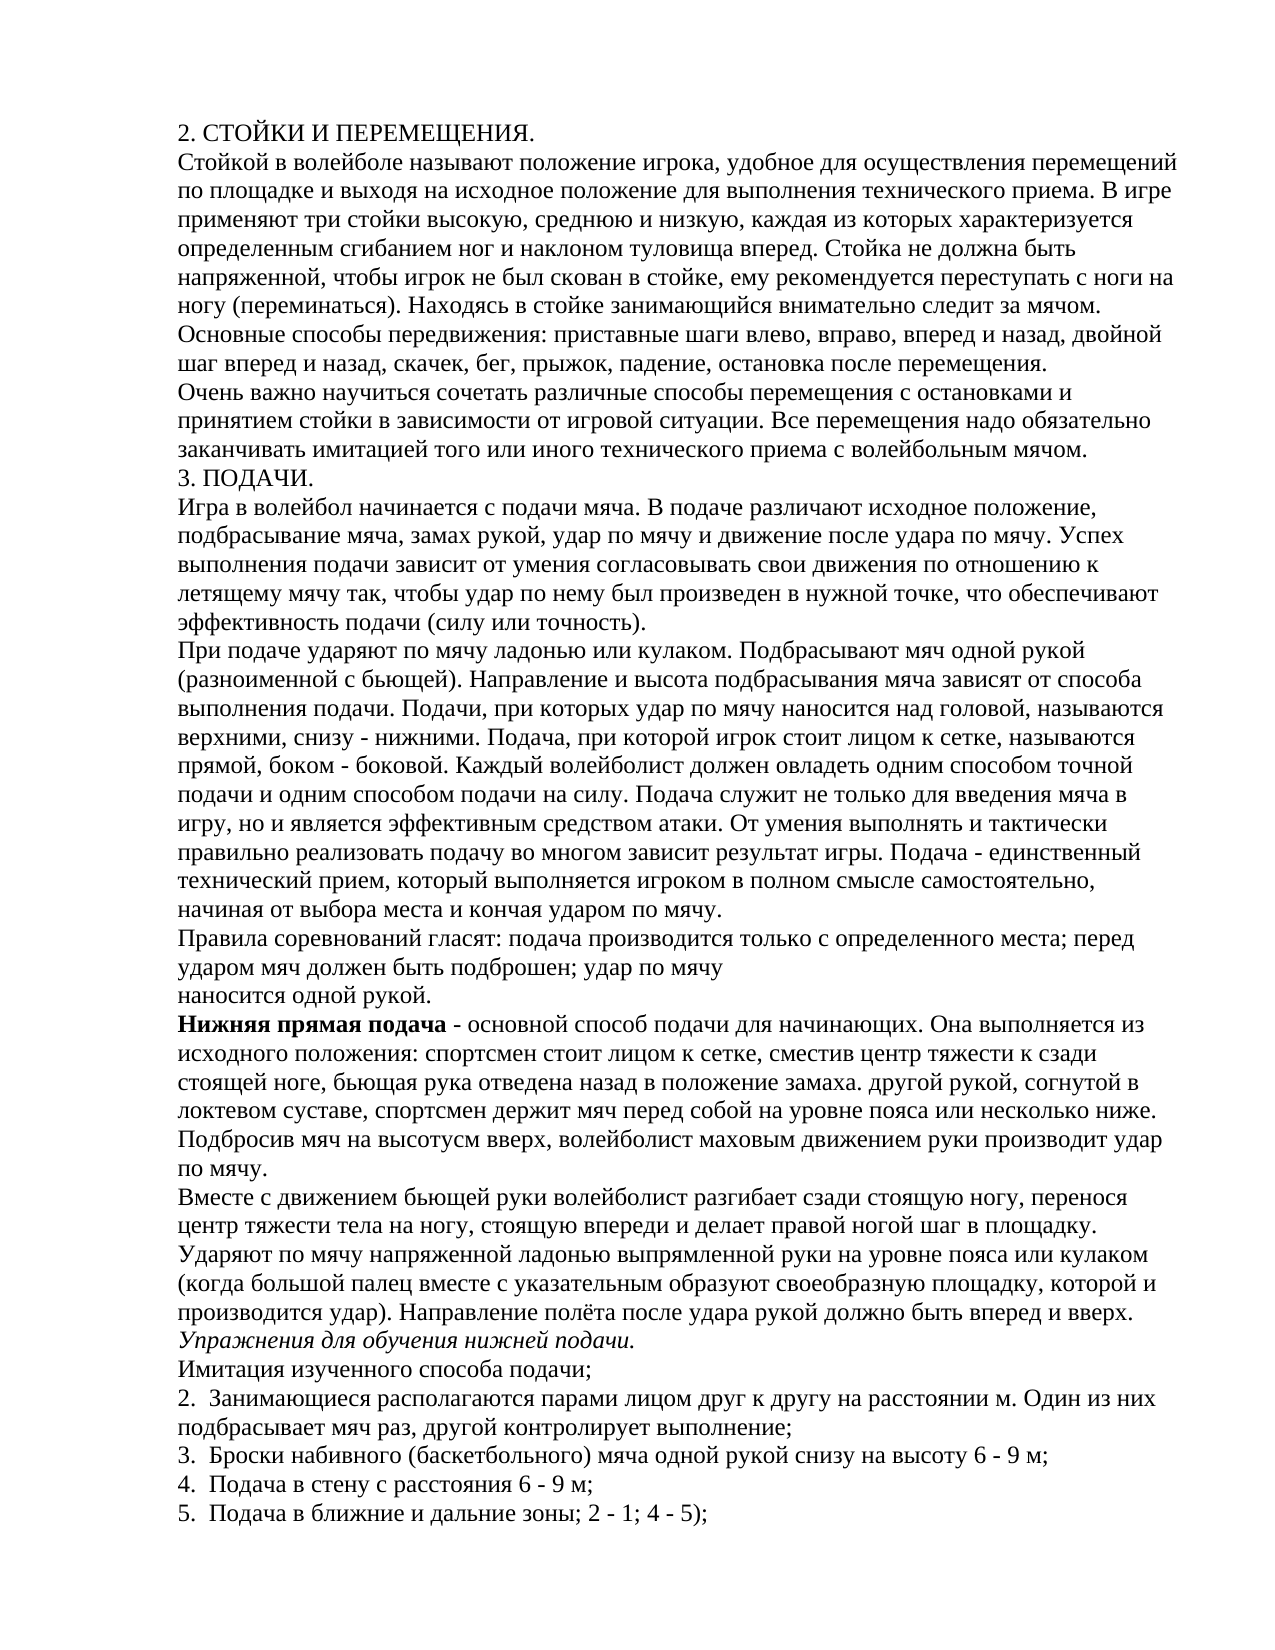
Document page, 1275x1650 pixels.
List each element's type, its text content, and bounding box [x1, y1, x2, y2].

text Нижняя прямая подача - основной способ подачи для начинающих. Она выполняется из исходного положения: спортсмен стоит лицом к сетке, сместив центр тяжести к сзади стоящей ноге, бьющая рука отведена назад в положение замаха. другой рукой, согнутой в локтевом суставе, спортсмен держит мяч перед собой на уровне пояса или несколько ниже. Подбросив мяч на высотусм вверх, волейболист маховым движением руки производит удар по мячу. [177, 1009, 1186, 1182]
text Очень важно научиться сочетать различные способы перемещения с остановками и принятием стойки в зависимости от игровой ситуации. Все перемещения надо обязательно заканчивать имитацией того или иного технического приема с волейбольным мячом. [177, 377, 1186, 463]
text Основные способы передвижения: приставные шаги влево, вправо, вперед и назад, двойной шаг вперед и назад, скачек, бег, прыжок, падение, остановка после перемещения. [177, 319, 1186, 377]
text Стойкой в волейболе называют положение игрока, удобное для осуществления перемещений по площадке и выходя на исходное положение для выполнения технического приема. В игре применяют три стойки высокую, среднюю и низкую, каждая из которых характеризуется определенным сгибанием ног и наклоном туловища вперед. Стойка не должна быть напряженной, чтобы игрок не был скован в стойке, ему рекомендуется переступать с ноги на ногу (переминаться). Находясь в стойке занимающийся внимательно следит за мячом. [177, 147, 1186, 319]
text Упражнения для обучения нижней подачи. [177, 1326, 1186, 1354]
text 2. Занимающиеся располагаются парами лицом друг к другу на расстоянии м. Один из них подбрасывает мяч раз, другой контролирует выполнение; [177, 1383, 1186, 1441]
text 5. Подача в ближние и дальние зоны; 2 - 1; 4 - 5); [177, 1498, 1186, 1527]
text Вместе с движением бьющей руки волейболист разгибает сзади стоящую ногу, перенося центр тяжести тела на ногу, стоящую впереди и делает правой ногой шаг в площадку. Ударяют по мячу напряженной ладонью выпрямленной руки на уровне пояса или кулаком (когда большой палец вместе с указательным образуют своеобразную площадку, которой и производится удар). Направление полёта после удара рукой должно быть вперед и вверх. [177, 1182, 1186, 1326]
text Имитация изученного способа подачи; [177, 1354, 1186, 1383]
text Правила соревнований гласят: подача производится только с определенного места; перед ударом мяч должен быть подброшен; удар по мячу [177, 923, 1186, 981]
text Игра в волейбол начинается с подачи мяча. В подаче различают исходное положение, подбрасывание мяча, замах рукой, удар по мячу и движение после удара по мячу. Успех выполнения подачи зависит от умения согласовывать свои движения по отношению к летящему мячу так, чтобы удар по нему был произведен в нужной точке, что обеспечивают эффективность подачи (силу или точность). [177, 492, 1186, 636]
text 2. СТОЙКИ И ПЕРЕМЕЩЕНИЯ. [177, 118, 1186, 147]
text 4. Подача в стену с расстояния 6 - 9 м; [177, 1469, 1186, 1498]
text 3. Броски набивного (баскетбольного) мяча одной рукой снизу на высоту 6 - 9 м; [177, 1441, 1186, 1469]
text наносится одной рукой. [177, 981, 1186, 1009]
text 3. ПОДАЧИ. [177, 463, 1186, 492]
text При подаче ударяют по мячу ладонью или кулаком. Подбрасывают мяч одной рукой (разноименной с бьющей). Направление и высота подбрасывания мяча зависят от способа выполнения подачи. Подачи, при которых удар по мячу наносится над головой, называются верхними, снизу - нижними. Подача, при которой игрок стоит лицом к сетке, называются прямой, боком - боковой. Каждый волейболист должен овладеть одним способом точной подачи и одним способом подачи на силу. Подача служит не только для введения мяча в игру, но и является эффективным средством атаки. От умения выполнять и тактически правильно реализовать подачу во многом зависит результат игры. Подача - единственный технический прием, который выполняется игроком в полном смысле самостоятельно, начиная от выбора места и кончая ударом по мячу. [177, 636, 1186, 923]
